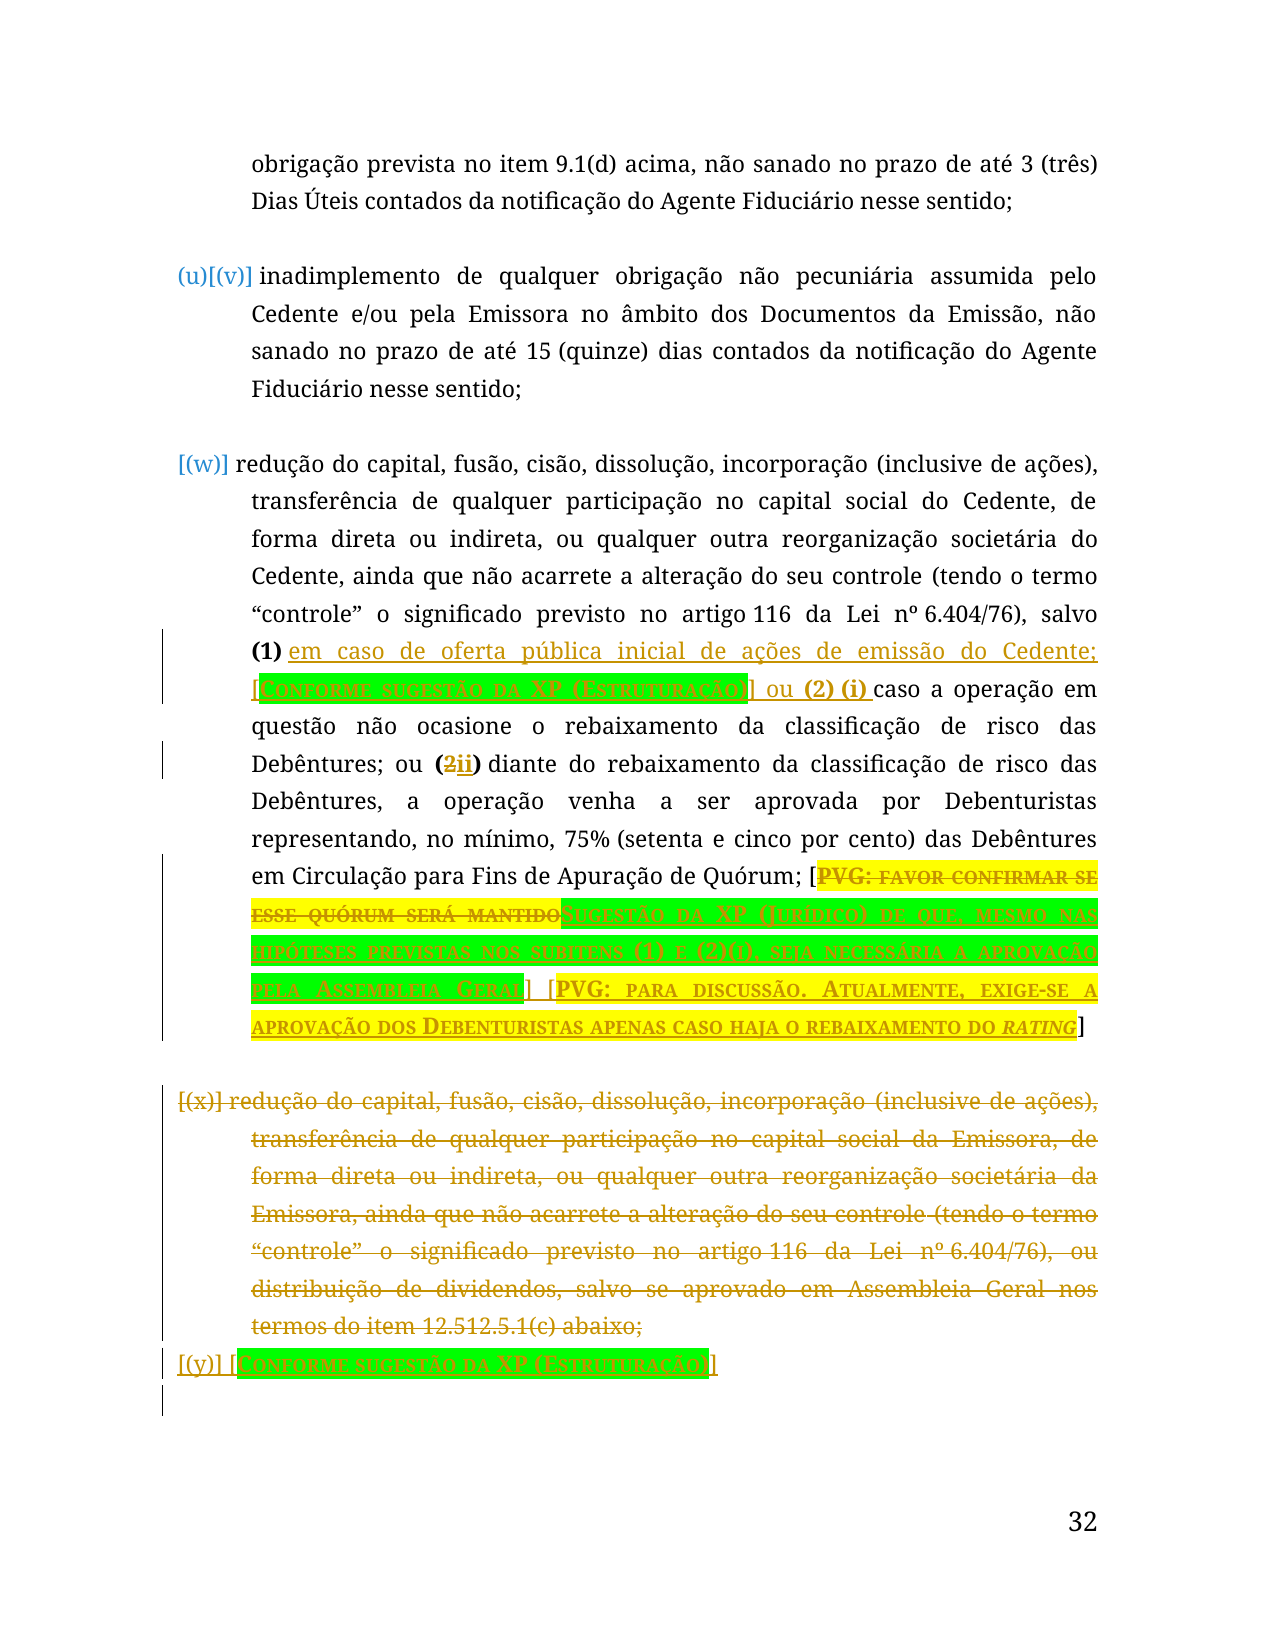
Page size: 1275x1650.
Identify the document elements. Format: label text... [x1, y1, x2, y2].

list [177, 148, 1098, 216]
text redução do capital, fusão, cisão, dissolução, incorporação (inclusive de ações), transferência de qualquer participação no capital social do Cedente, de forma direta ou indireta, ou qualquer outra reorganização societária do Cedente, ainda que não acarrete a alteração do seu controle (tendo o termo “controle” o significado previsto no artigo 116 da Lei nº 6.404/76), salvo (1) caso a operação em questão não ocasione o rebaixamento da classificação de risco das Debêntures; ou () diante do rebaixamento da classificação de risco das Debêntures, a operação venha a ser aprovada por Debenturistas representando, no mínimo, 75% (setenta e cinco por cento) das Debêntures em Circulação para Fins de Apuração de Quórum; [] [177, 448, 1098, 1041]
list inadimplemento de qualquer obrigação não pecuniária assumida pelo Cedente e/ou pela Emissora no âmbito dos Documentos da Emissão, não sanado no prazo de até 15 (quinze) dias contados da notificação do Agente Fiduciário nesse sentido; [177, 260, 1098, 404]
